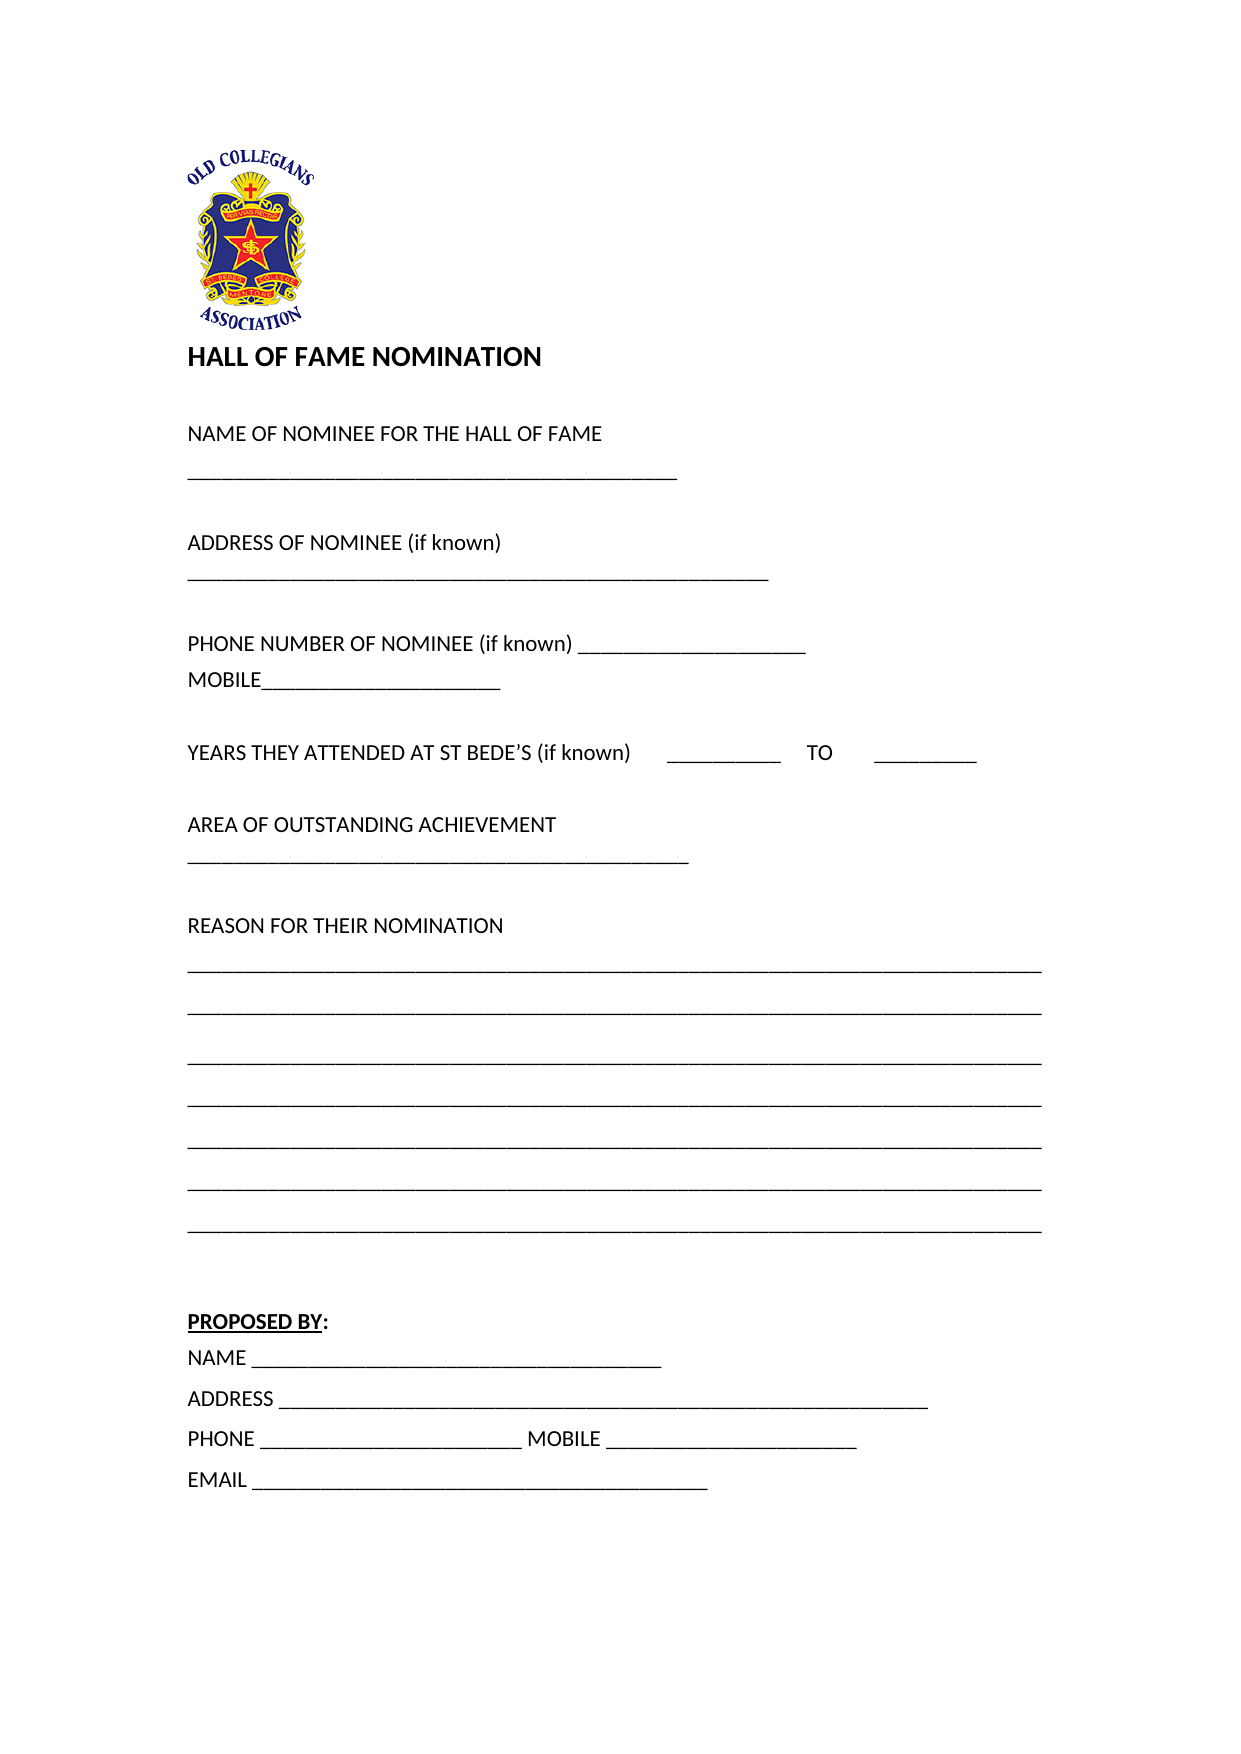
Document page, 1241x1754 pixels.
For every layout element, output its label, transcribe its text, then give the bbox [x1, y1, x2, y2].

text MOBILE_____________________ [187, 665, 1053, 693]
text EMAIL ________________________________________ [187, 1465, 1053, 1493]
text HALL OF FAME NOMINATION [187, 338, 1053, 374]
text YEARS THEY ATTENDED AT ST BEDE’S (if known) __________ TO _________ [187, 738, 1053, 766]
text _______________________________________________________________________________________________________________________________________________________________________________________________________________________________________________________________________________________________________________________________________________________________________________________ [187, 1040, 1053, 1236]
text ADDRESS _________________________________________________________ [187, 1384, 1053, 1412]
text PROPOSED BY: [187, 1307, 1053, 1335]
text PHONE _______________________ MOBILE ______________________ [187, 1424, 1053, 1452]
text NAME ____________________________________ [187, 1343, 1053, 1371]
text AREA OF OUTSTANDING ACHIEVEMENT ____________________________________________ [187, 811, 1053, 867]
text ___________________________________________ [187, 455, 1053, 483]
picture [187, 150, 314, 330]
text REASON FOR THEIR NOMINATION [187, 911, 1053, 939]
text ______________________________________________________________________________________________________________________________________________________ [187, 948, 1053, 1018]
text ADDRESS OF NOMINEE (if known) ___________________________________________________ [187, 528, 1053, 584]
text PHONE NUMBER OF NOMINEE (if known) ____________________ [187, 629, 1053, 657]
text NAME OF NOMINEE FOR THE HALL OF FAME [187, 419, 1053, 447]
